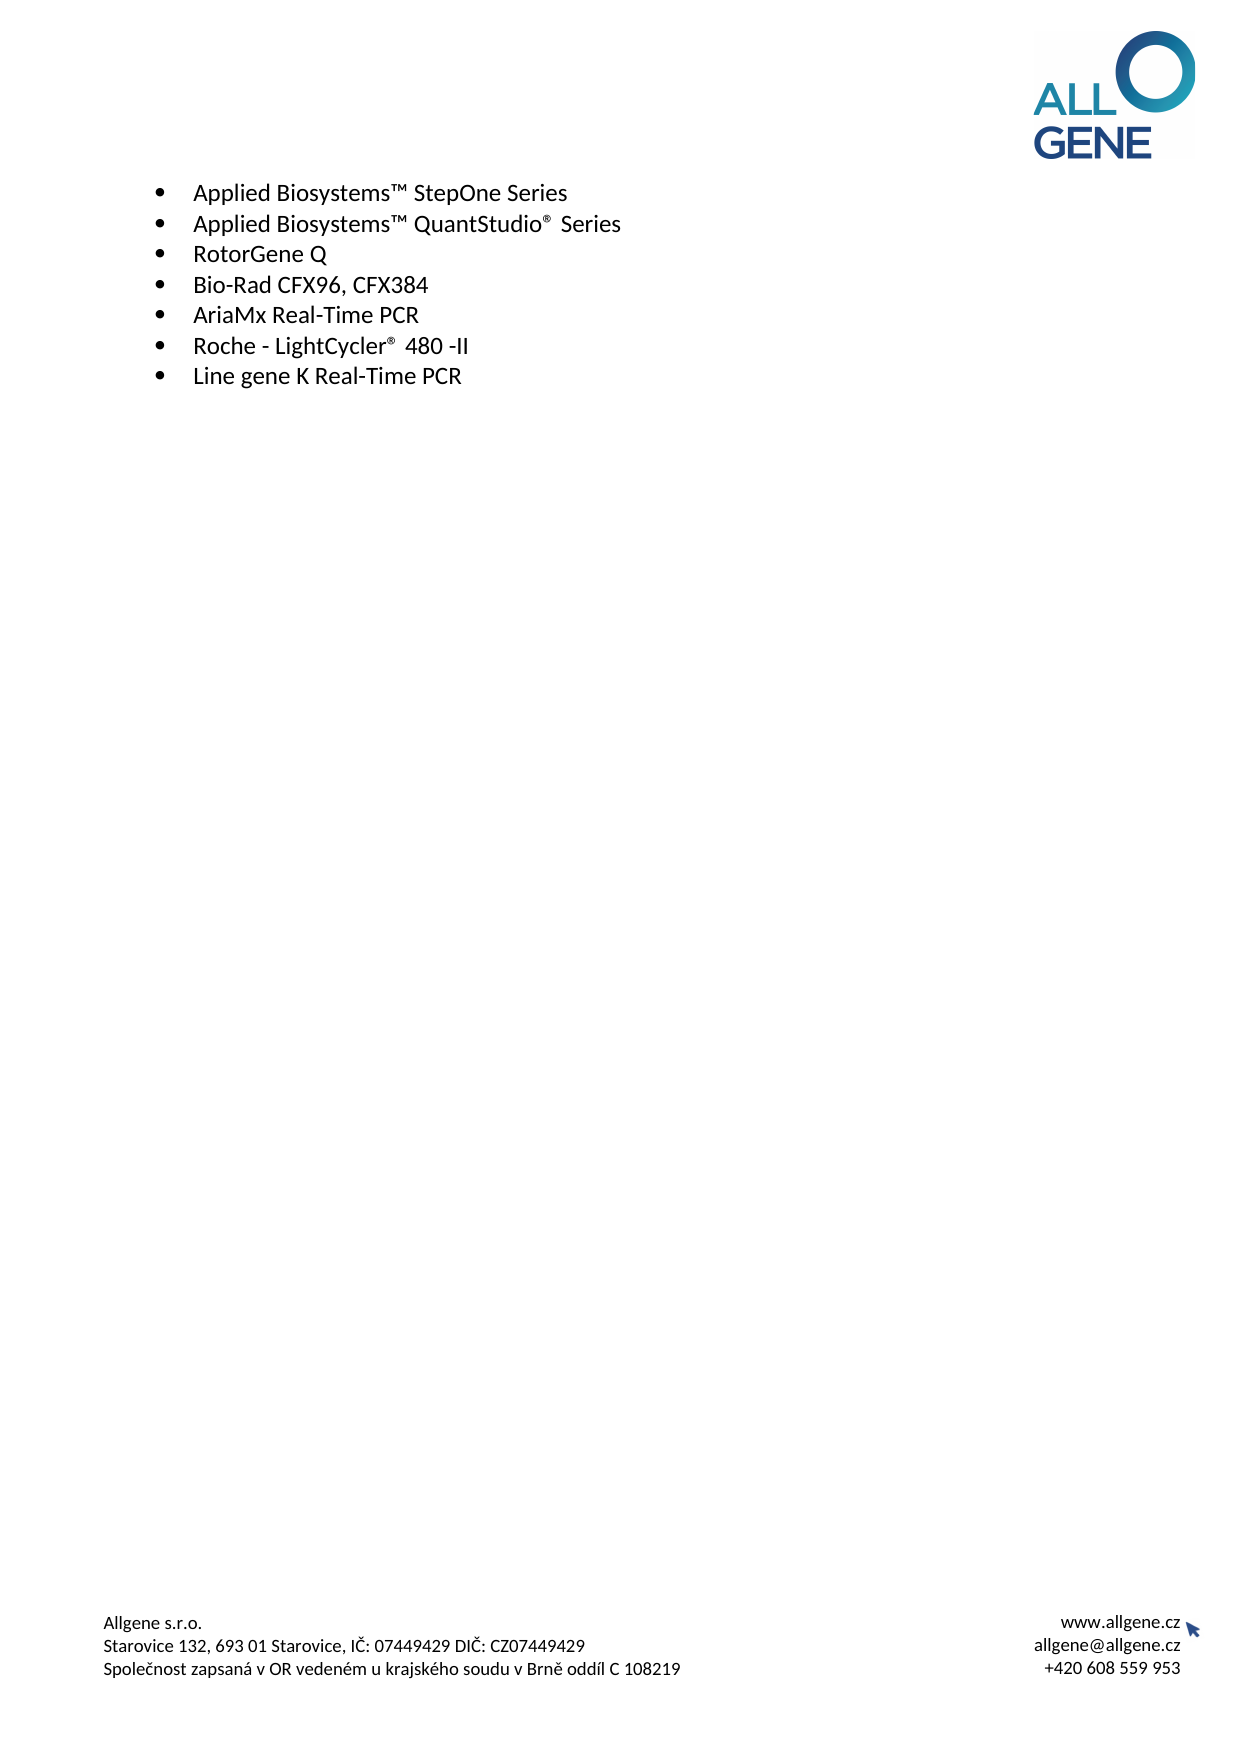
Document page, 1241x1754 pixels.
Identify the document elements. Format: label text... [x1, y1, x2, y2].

list Applied Biosystems™ StepOne Series [156, 177, 1093, 208]
list RotorGene Q [156, 238, 1093, 269]
list Roche - LightCycler® 480 -II [156, 330, 1093, 360]
picture [1033, 31, 1196, 159]
picture [1182, 1618, 1204, 1642]
list Applied Biosystems™ QuantStudio® Series [156, 208, 1093, 238]
list Bio-Rad CFX96, CFX384 [156, 269, 1093, 299]
list AriaMx Real-Time PCR [156, 299, 1093, 330]
list Line gene K Real-Time PCR [156, 360, 1093, 391]
